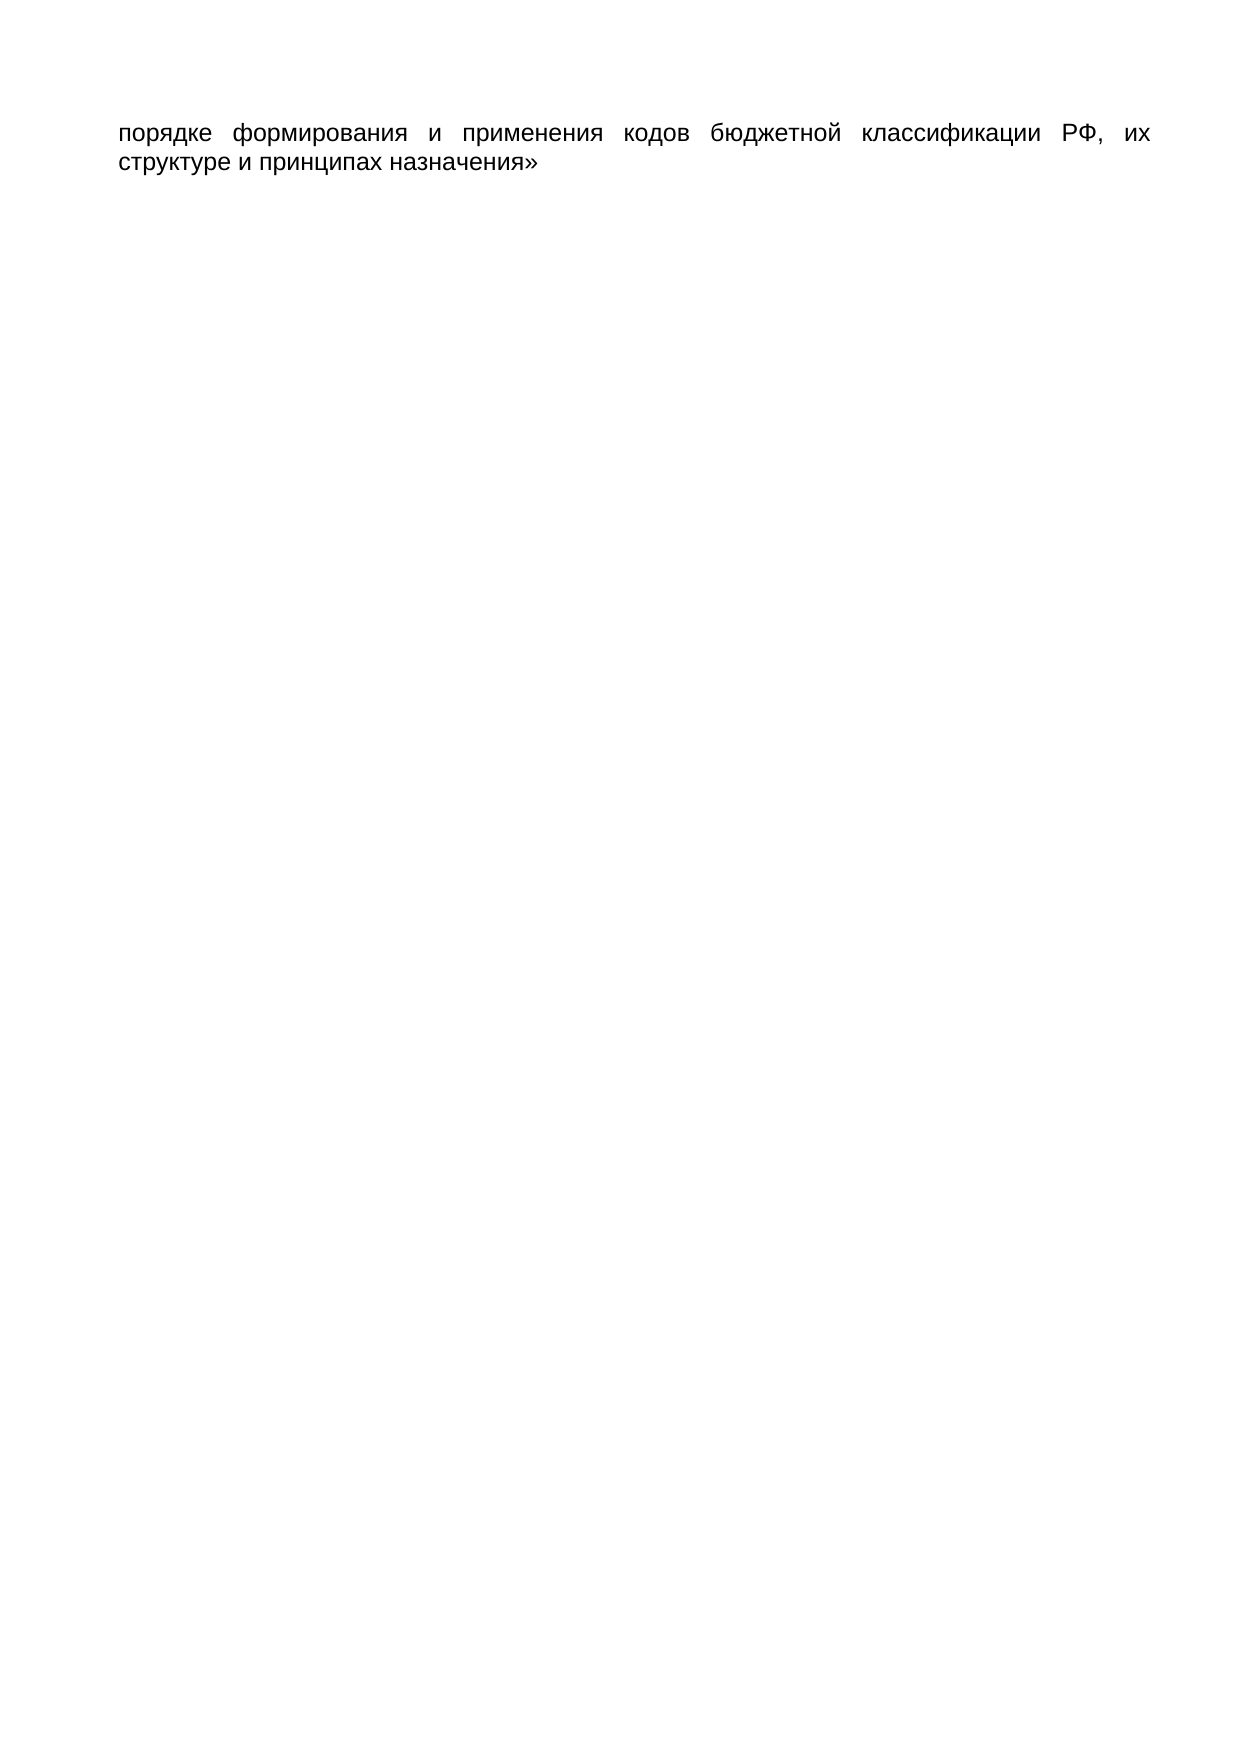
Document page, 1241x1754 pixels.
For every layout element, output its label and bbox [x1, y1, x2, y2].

text [118, 118, 1152, 176]
